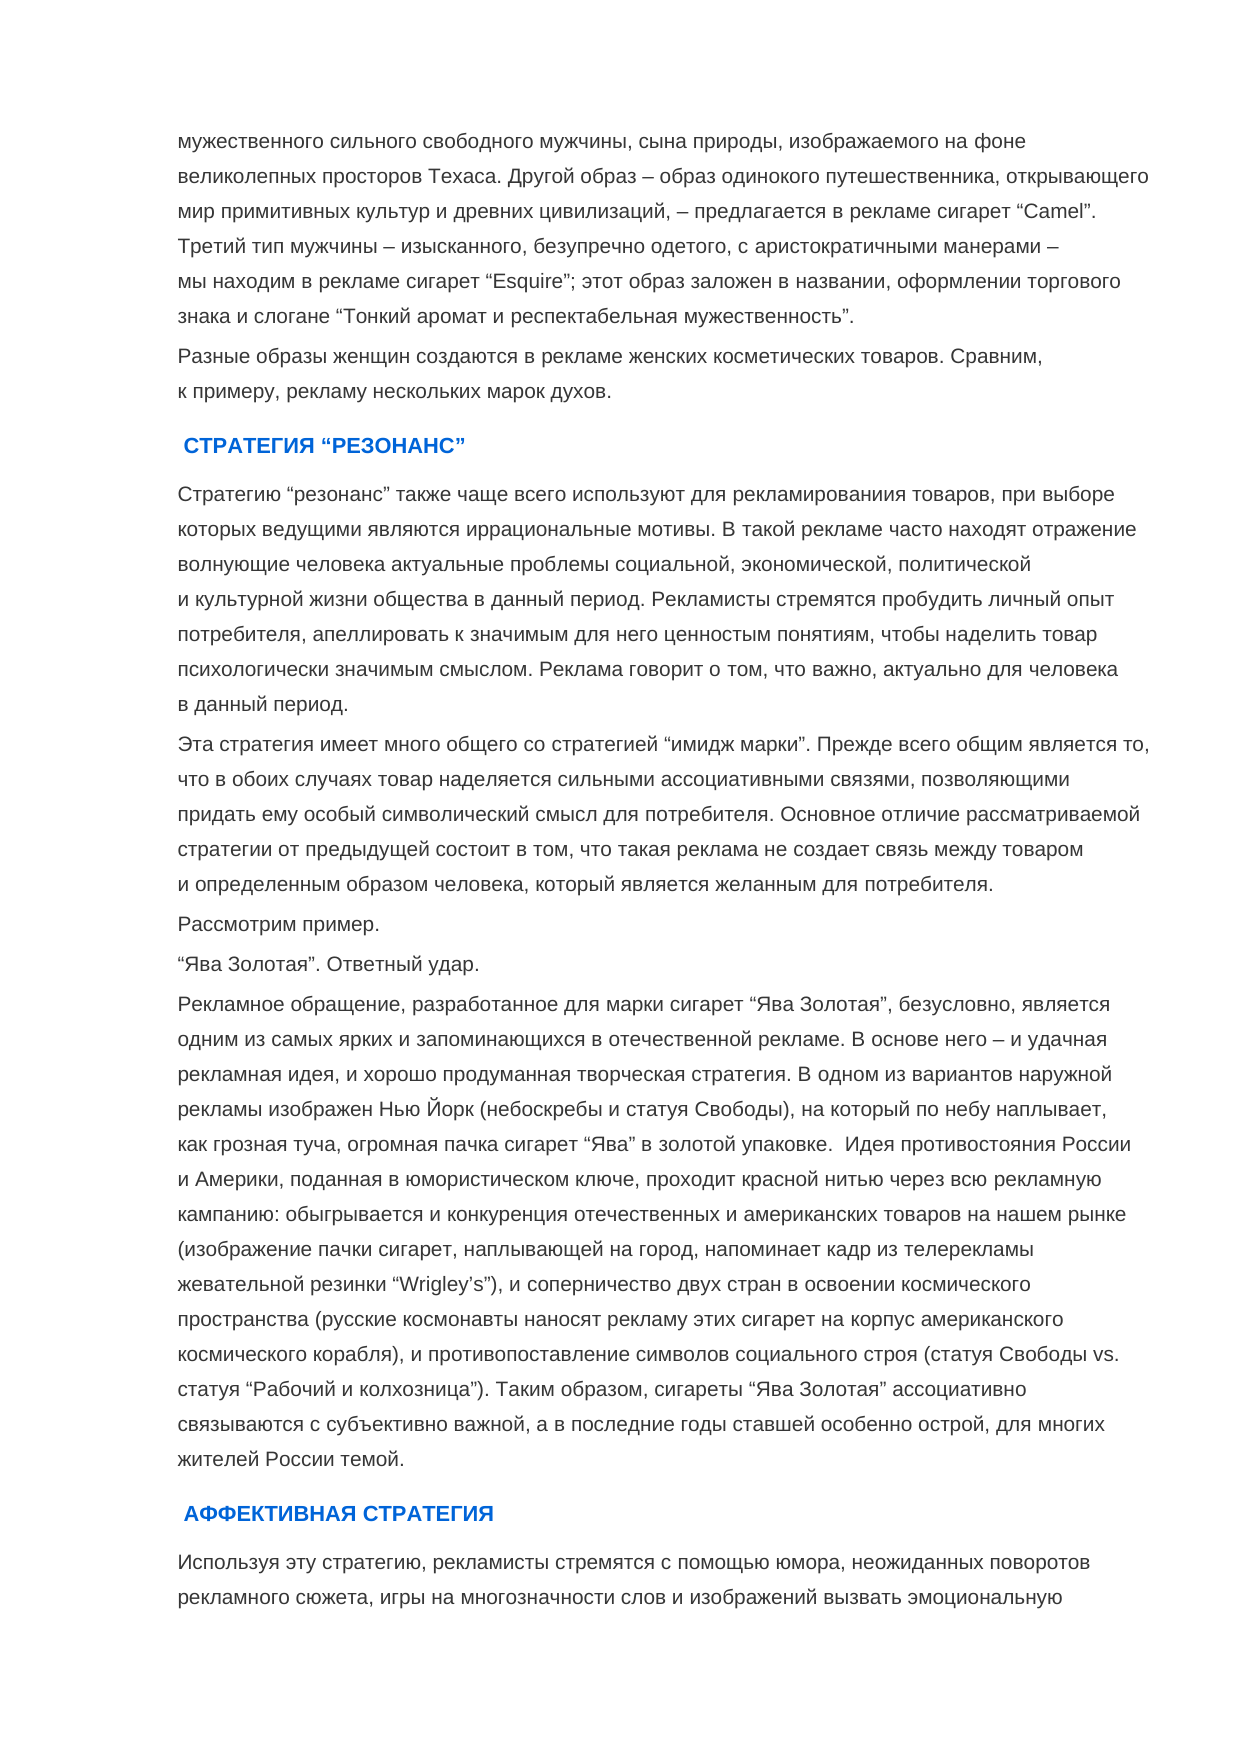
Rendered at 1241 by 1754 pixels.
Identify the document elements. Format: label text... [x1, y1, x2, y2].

subtitle СТРАТЕГИЯ “РЕЗОНАНС” [177, 428, 1152, 458]
text Стратегию “резонанс” также чаще всего используют для рекламированиия товаров, при выборе которых ведущими являются иррациональные мотивы. В такой рекламе часто находят отражение волнующие человека актуальные проблемы социальной, экономической, политической и культурной жизни общества в данный период. Рекламисты стремятся пробудить личный опыт потребителя, апеллировать к значимым для него ценностым понятиям, чтобы наделить товар психологически значимым смыслом. Реклама говорит о том, что важно, актуально для человека в данный период. [177, 471, 1152, 716]
text “Ява Золотая”. Ответный удар. [177, 941, 1152, 976]
subtitle АФФЕКТИВНАЯ СТРАТЕГИЯ [177, 1496, 1152, 1526]
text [177, 118, 1152, 328]
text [177, 1539, 1152, 1609]
text Рекламное обращение, разработанное для марки сигарет “Ява Золотая”, безусловно, является одним из самых ярких и запоминающихся в отечественной рекламе. В основе него – и удачная рекламная идея, и хорошо продуманная творческая стратегия. В одном из вариантов наружной рекламы изображен Нью Йорк (небоскребы и статуя Свободы), на который по небу наплывает, как грозная туча, огромная пачка сигарет “Ява” в золотой упаковке. Идея противостояния России и Америки, поданная в юмористическом ключе, проходит красной нитью через всю рекламную кампанию: обыгрывается и конкуренция отечественных и американских товаров на нашем рынке (изображение пачки сигарет, наплывающей на город, напоминает кадр из телерекламы жевательной резинки “Wrigley’s”), и соперничество двух стран в освоении космического пространства (русские космонавты наносят рекламу этих сигарет на корпус американского космического корабля), и противопоставление символов социального строя (статуя Свободы vs. статуя “Рабочий и колхозница”). Таким образом, сигареты “Ява Золотая” ассоциативно связываются с субъективно важной, а в последние годы ставшей особенно острой, для многих жителей России темой. [177, 981, 1152, 1471]
text Разные образы женщин создаются в рекламе женских косметических товаров. Сравним, к примеру, рекламу нескольких марок духов. [177, 333, 1152, 403]
text Рассмотрим пример. [177, 901, 1152, 936]
text Эта стратегия имеет много общего со стратегией “имидж марки”. Прежде всего общим является то, что в обоих случаях товар наделяется сильными ассоциативными связями, позволяющими придать ему особый символический смысл для потребителя. Основное отличие рассматриваемой стратегии от предыдущей состоит в том, что такая реклама не создает связь между товаром и определенным образом человека, который является желанным для потребителя. [177, 721, 1152, 896]
